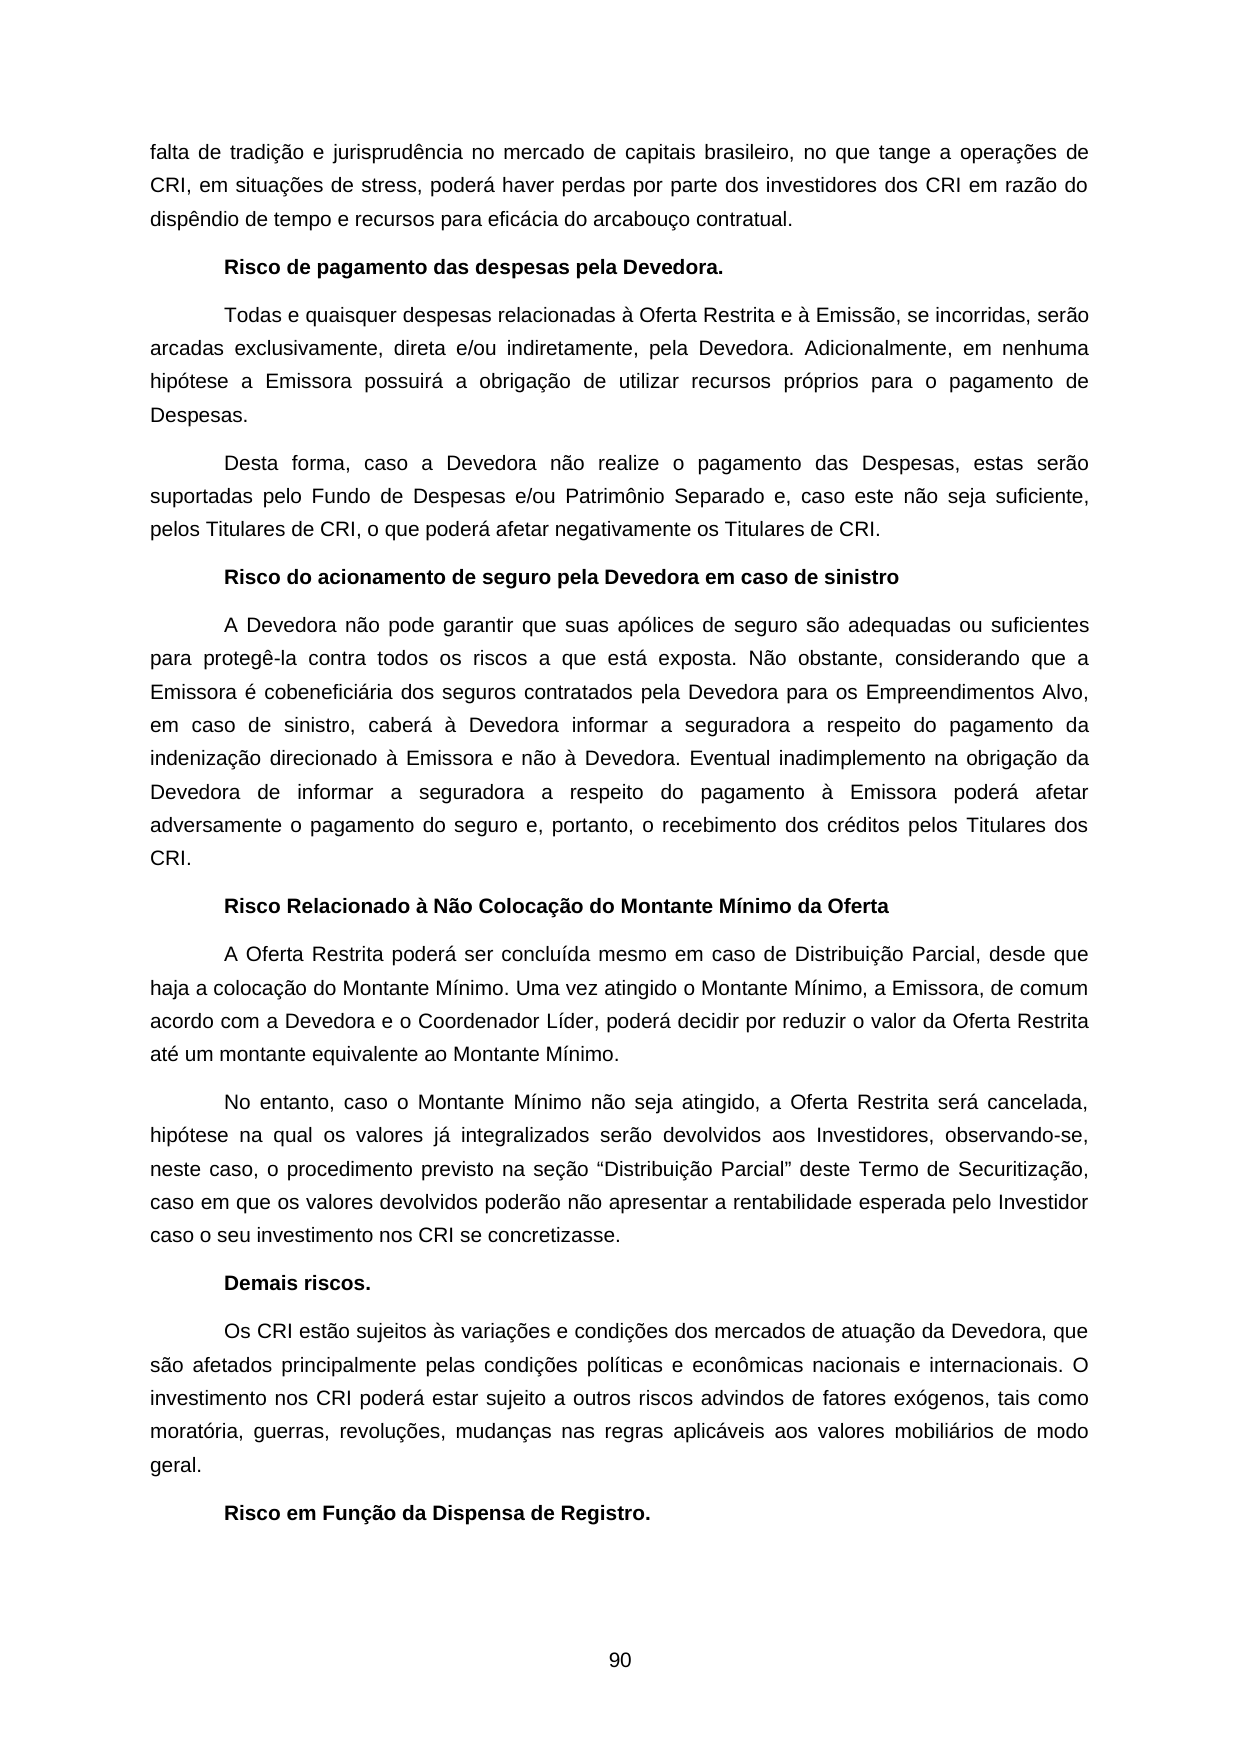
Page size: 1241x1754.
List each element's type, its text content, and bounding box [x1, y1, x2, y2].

list Risco do acionamento de seguro pela Devedora em caso de sinistro [150, 558, 1090, 591]
list Demais riscos. [150, 1264, 1090, 1297]
list A Oferta Restrita poderá ser concluída mesmo em caso de Distribuição Parcial, desde que haja a colocação do Montante Mínimo. Uma vez atingido o Montante Mínimo, a Emissora, de comum acordo com a Devedora e o Coordenador Líder, poderá decidir por reduzir o valor da Oferta Restrita até um montante equivalente ao Montante Mínimo. [150, 935, 1090, 1068]
list Risco de pagamento das despesas pela Devedora. [150, 247, 1090, 281]
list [150, 133, 1090, 233]
list Todas e quaisquer despesas relacionadas à Oferta Restrita e à Emissão, se incorridas, serão arcadas exclusivamente, direta e/ou indiretamente, pela Devedora. Adicionalmente, em nenhuma hipótese a Emissora possuirá a obrigação de utilizar recursos próprios para o pagamento de Despesas. [150, 295, 1090, 429]
list A Devedora não pode garantir que suas apólices de seguro são adequadas ou suficientes para protegê-la contra todos os riscos a que está exposta. Não obstante, considerando que a Emissora é cobeneficiária dos seguros contratados pela Devedora para os Empreendimentos Alvo, em caso de sinistro, caberá à Devedora informar a seguradora a respeito do pagamento da indenização direcionado à Emissora e não à Devedora. Eventual inadimplemento na obrigação da Devedora de informar a seguradora a respeito do pagamento à Emissora poderá afetar adversamente o pagamento do seguro e, portanto, o recebimento dos créditos pelos Titulares dos CRI. [150, 606, 1090, 872]
list Desta forma, caso a Devedora não realize o pagamento das Despesas, estas serão suportadas pelo Fundo de Despesas e/ou Patrimônio Separado e, caso este não seja suficiente, pelos Titulares de CRI, o que poderá afetar negativamente os Titulares de CRI. [150, 443, 1090, 543]
list Os CRI estão sujeitos às variações e condições dos mercados de atuação da Devedora, que são afetados principalmente pelas condições políticas e econômicas nacionais e internacionais. O investimento nos CRI poderá estar sujeito a outros riscos advindos de fatores exógenos, tais como moratória, guerras, revoluções, mudanças nas regras aplicáveis aos valores mobiliários de modo geral. [150, 1312, 1090, 1479]
list Risco em Função da Dispensa de Registro. [150, 1493, 1090, 1527]
list Risco Relacionado à Não Colocação do Montante Mínimo da Oferta [150, 887, 1090, 920]
list No entanto, caso o Montante Mínimo não seja atingido, a Oferta Restrita será cancelada, hipótese na qual os valores já integralizados serão devolvidos aos Investidores, observando-se, neste caso, o procedimento previsto na seção “Distribuição Parcial” deste Termo de Securitização, caso em que os valores devolvidos poderão não apresentar a rentabilidade esperada pelo Investidor caso o seu investimento nos CRI se concretizasse. [150, 1083, 1090, 1249]
